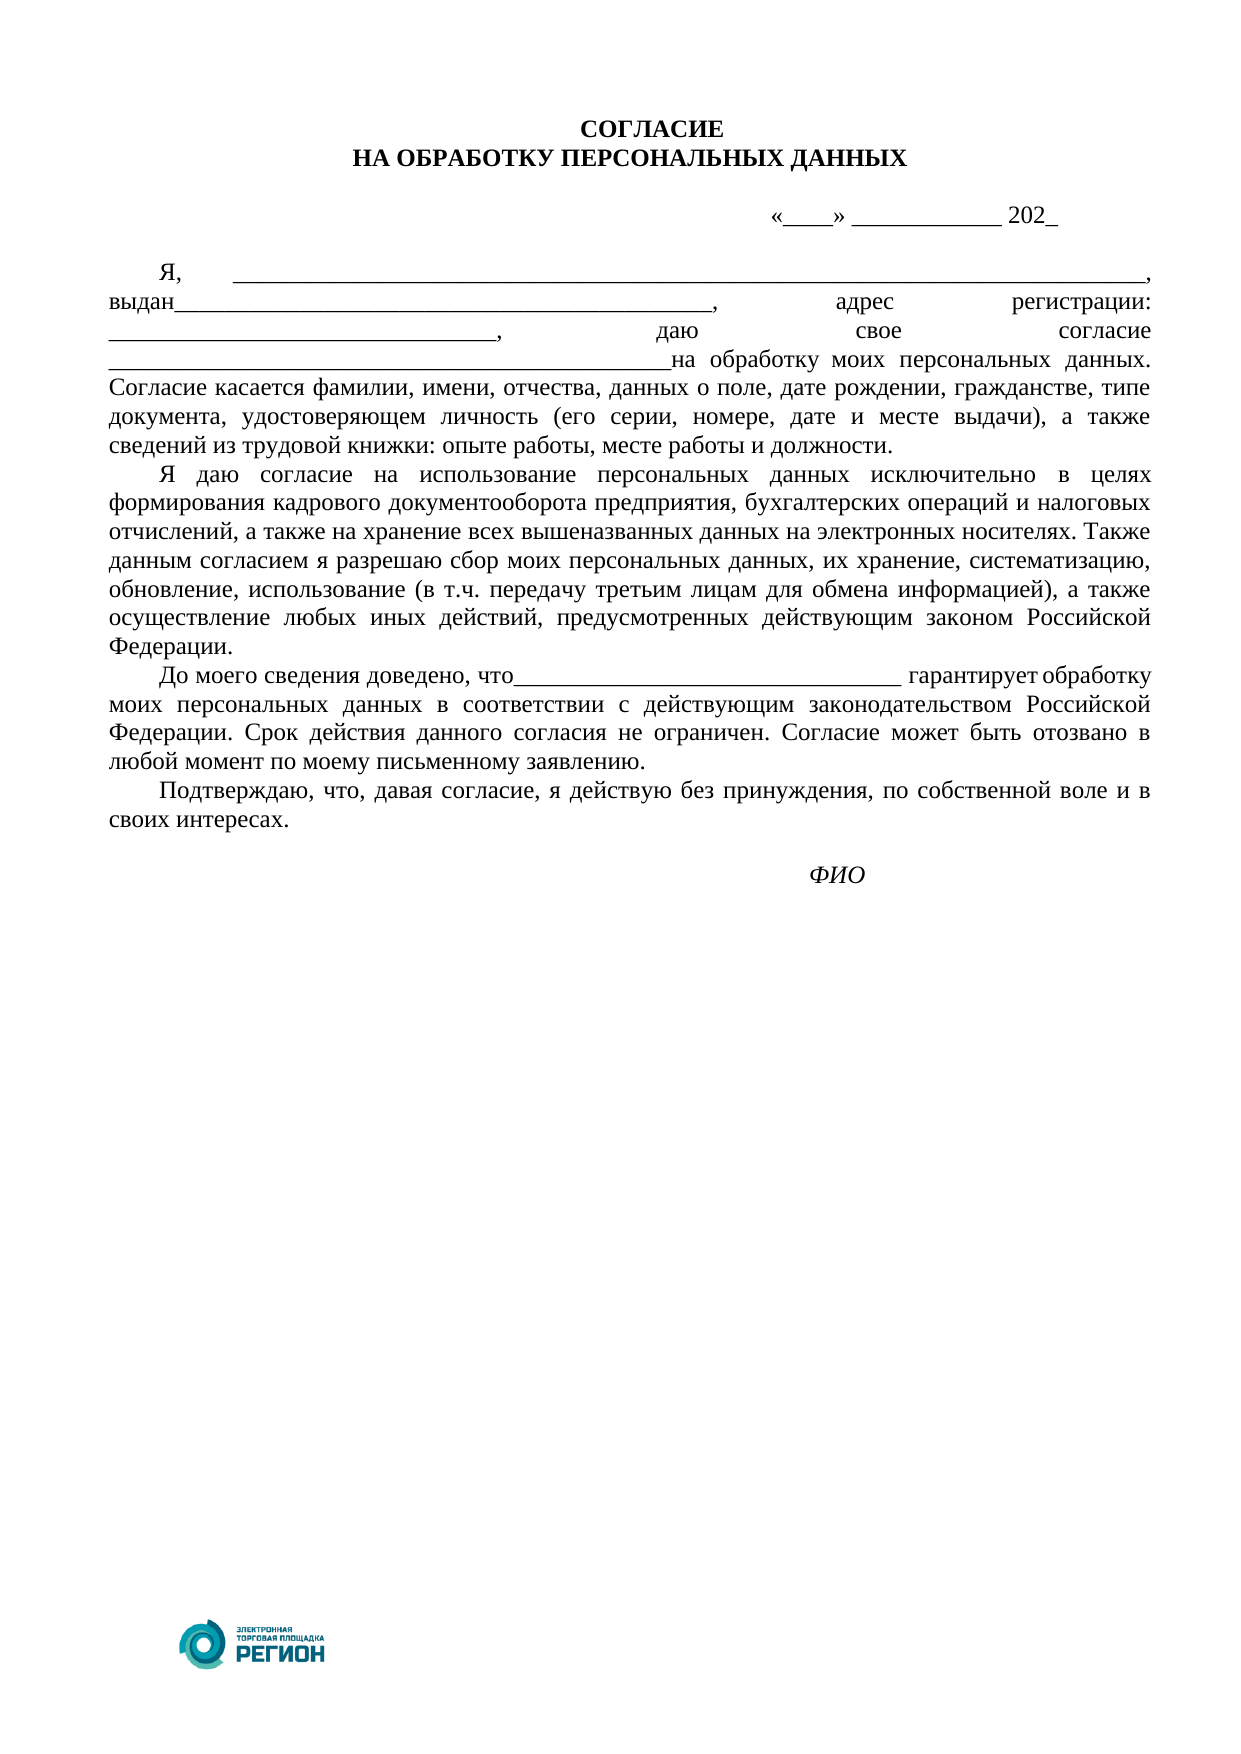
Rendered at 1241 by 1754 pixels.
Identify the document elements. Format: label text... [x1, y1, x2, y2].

text «____» ____________ 202_ [108, 201, 1152, 229]
text ФИО [108, 860, 1152, 889]
picture [177, 1618, 326, 1671]
text Я даю согласие на использование персональных данных исключительно в целях формирования кадрового документооборота предприятия, бухгалтерских операций и налоговых отчислений, а также на хранение всех вышеназванных данных на электронных носителях. Также данным согласием я разрешаю сбор моих персональных данных, их хранение, систематизацию, обновление, использование (в т.ч. передачу третьим лицам для обмена информацией), а также осуществление любых иных действий, предусмотренных действующим законом Российской Федерации. [108, 459, 1152, 660]
text До моего сведения доведено, что_______________________________ гарантирует обработку моих персональных данных в соответствии с действующим законодательством Российской Федерации. Срок действия данного согласия не ограничен. Согласие может быть отозвано в любой момент по моему письменному заявлению. [108, 660, 1152, 775]
text Я, _________________________________________________________________________, выдан___________________________________________, адрес регистрации: _______________________________, даю свое согласие _____________________________________________на обработку моих персональных данных. Согласие касается фамилии, имени, отчества, данных о поле, дате рождении, гражданстве, типе документа, удостоверяющем личность (его серии, номере, дате и месте выдачи), а также сведений из трудовой книжки: опыте работы, месте работы и должности. [108, 257, 1152, 459]
text Подтверждаю, что, давая согласие, я действую без принуждения, по собственной воле и в своих интересах. [108, 775, 1152, 832]
text СОГЛАСИЕ НА ОБРАБОТКУ ПЕРСОНАЛЬНЫХ ДАННЫХ [108, 114, 1152, 172]
